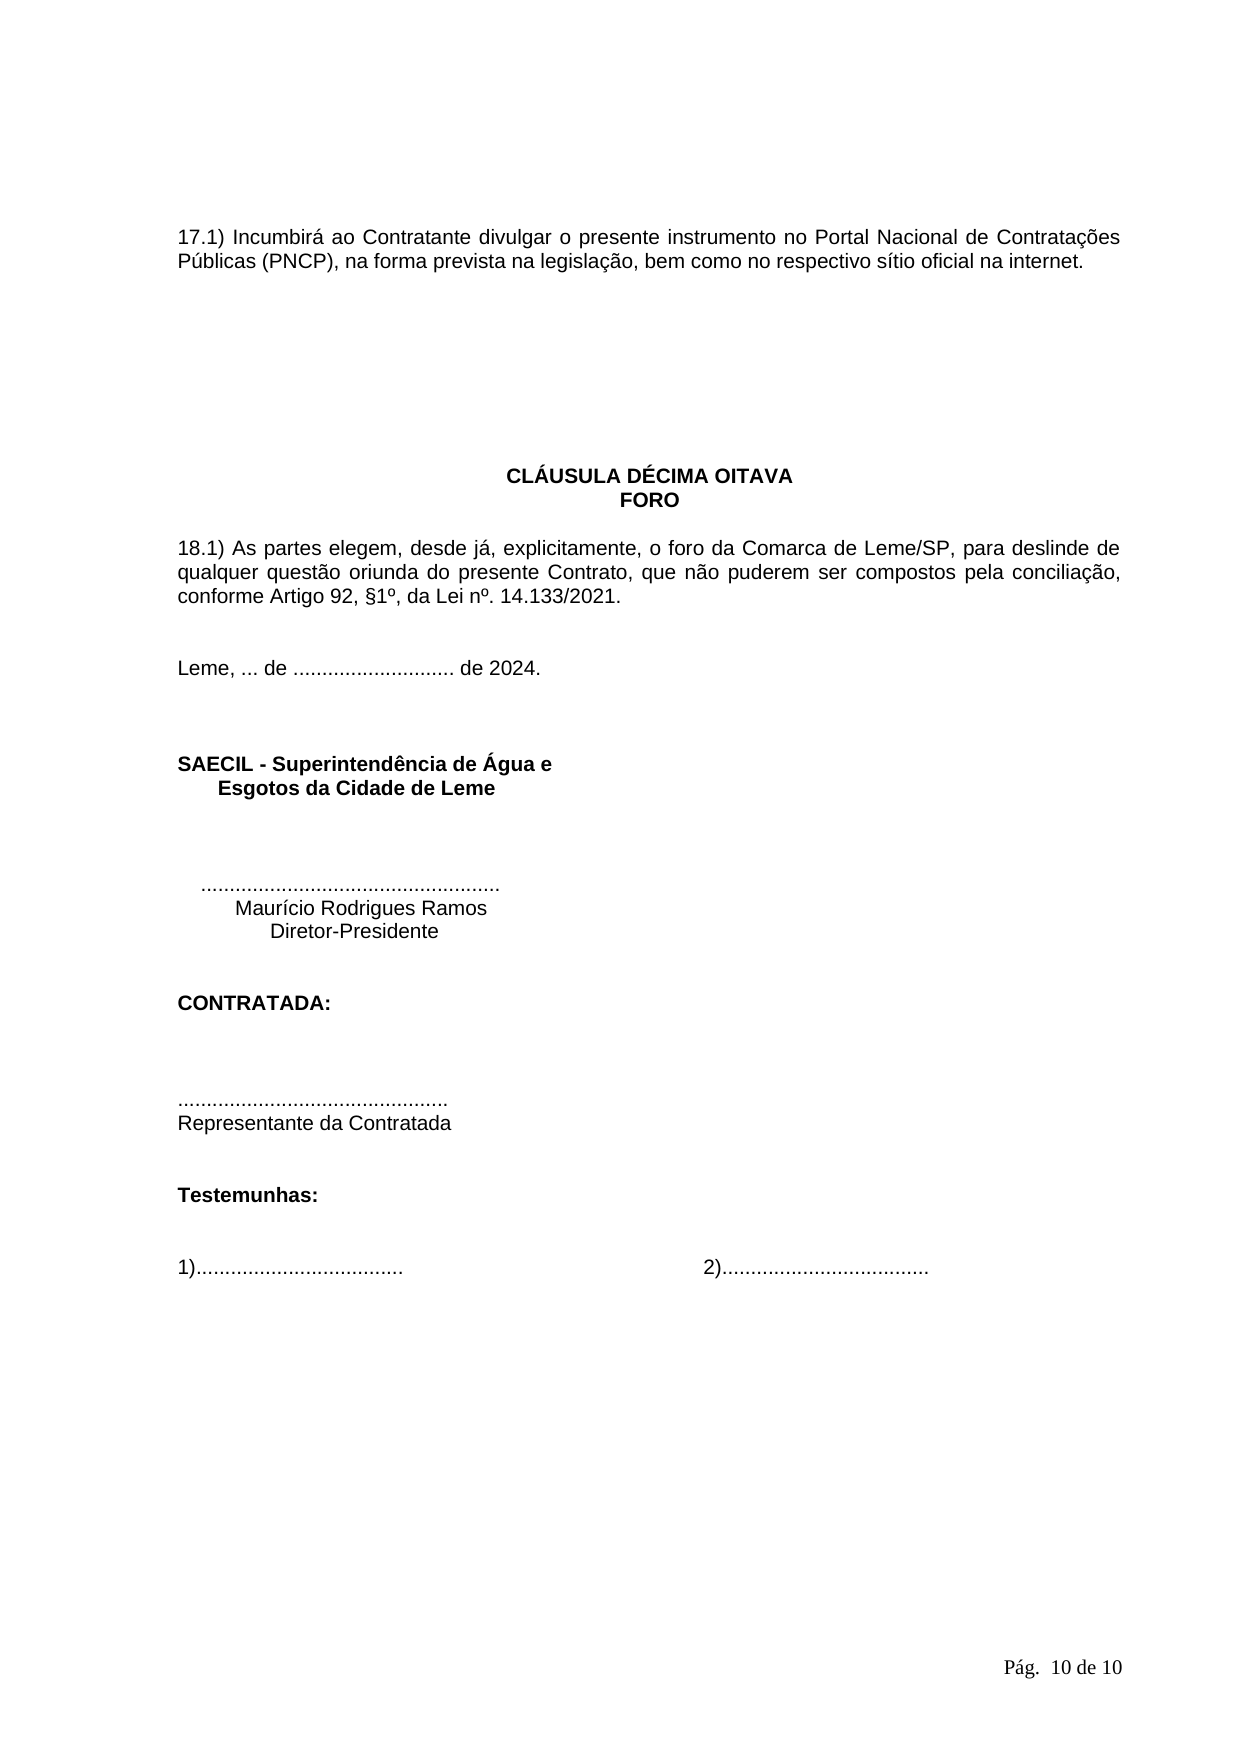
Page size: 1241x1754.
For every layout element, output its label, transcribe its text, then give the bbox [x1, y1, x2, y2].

text ............................................... [177, 1087, 1122, 1111]
text 1).................................... 2).................................... [177, 1255, 1122, 1279]
text Leme, ... de ............................ de 2024. [177, 656, 1122, 680]
text .................................................... [177, 871, 1122, 895]
text 18.1) As partes elegem, desde já, explicitamente, o foro da Comarca de Leme/SP, para deslinde de qualquer questão oriunda do presente Contrato, que não puderem ser compostos pela conciliação, conforme Artigo 92, §1º, da Lei nº. 14.133/2021. [177, 536, 1122, 608]
text CLÁUSULA DÉCIMA OITAVA [177, 464, 1122, 488]
text Diretor-Presidente [177, 919, 1122, 943]
text SAECIL - Superintendência de Água e [177, 752, 1122, 776]
text Testemunhas: [177, 1183, 1122, 1207]
text Maurício Rodrigues Ramos [177, 895, 1122, 919]
text Esgotos da Cidade de Leme [177, 776, 1122, 799]
text Representante da Contratada [177, 1111, 1122, 1135]
text 17.1) Incumbirá ao Contratante divulgar o presente instrumento no Portal Nacional de Contratações Públicas (PNCP), na forma prevista na legislação, bem como no respectivo sítio oficial na internet. [177, 224, 1122, 272]
text FORO [177, 488, 1122, 512]
text CONTRATADA: [177, 991, 1122, 1015]
